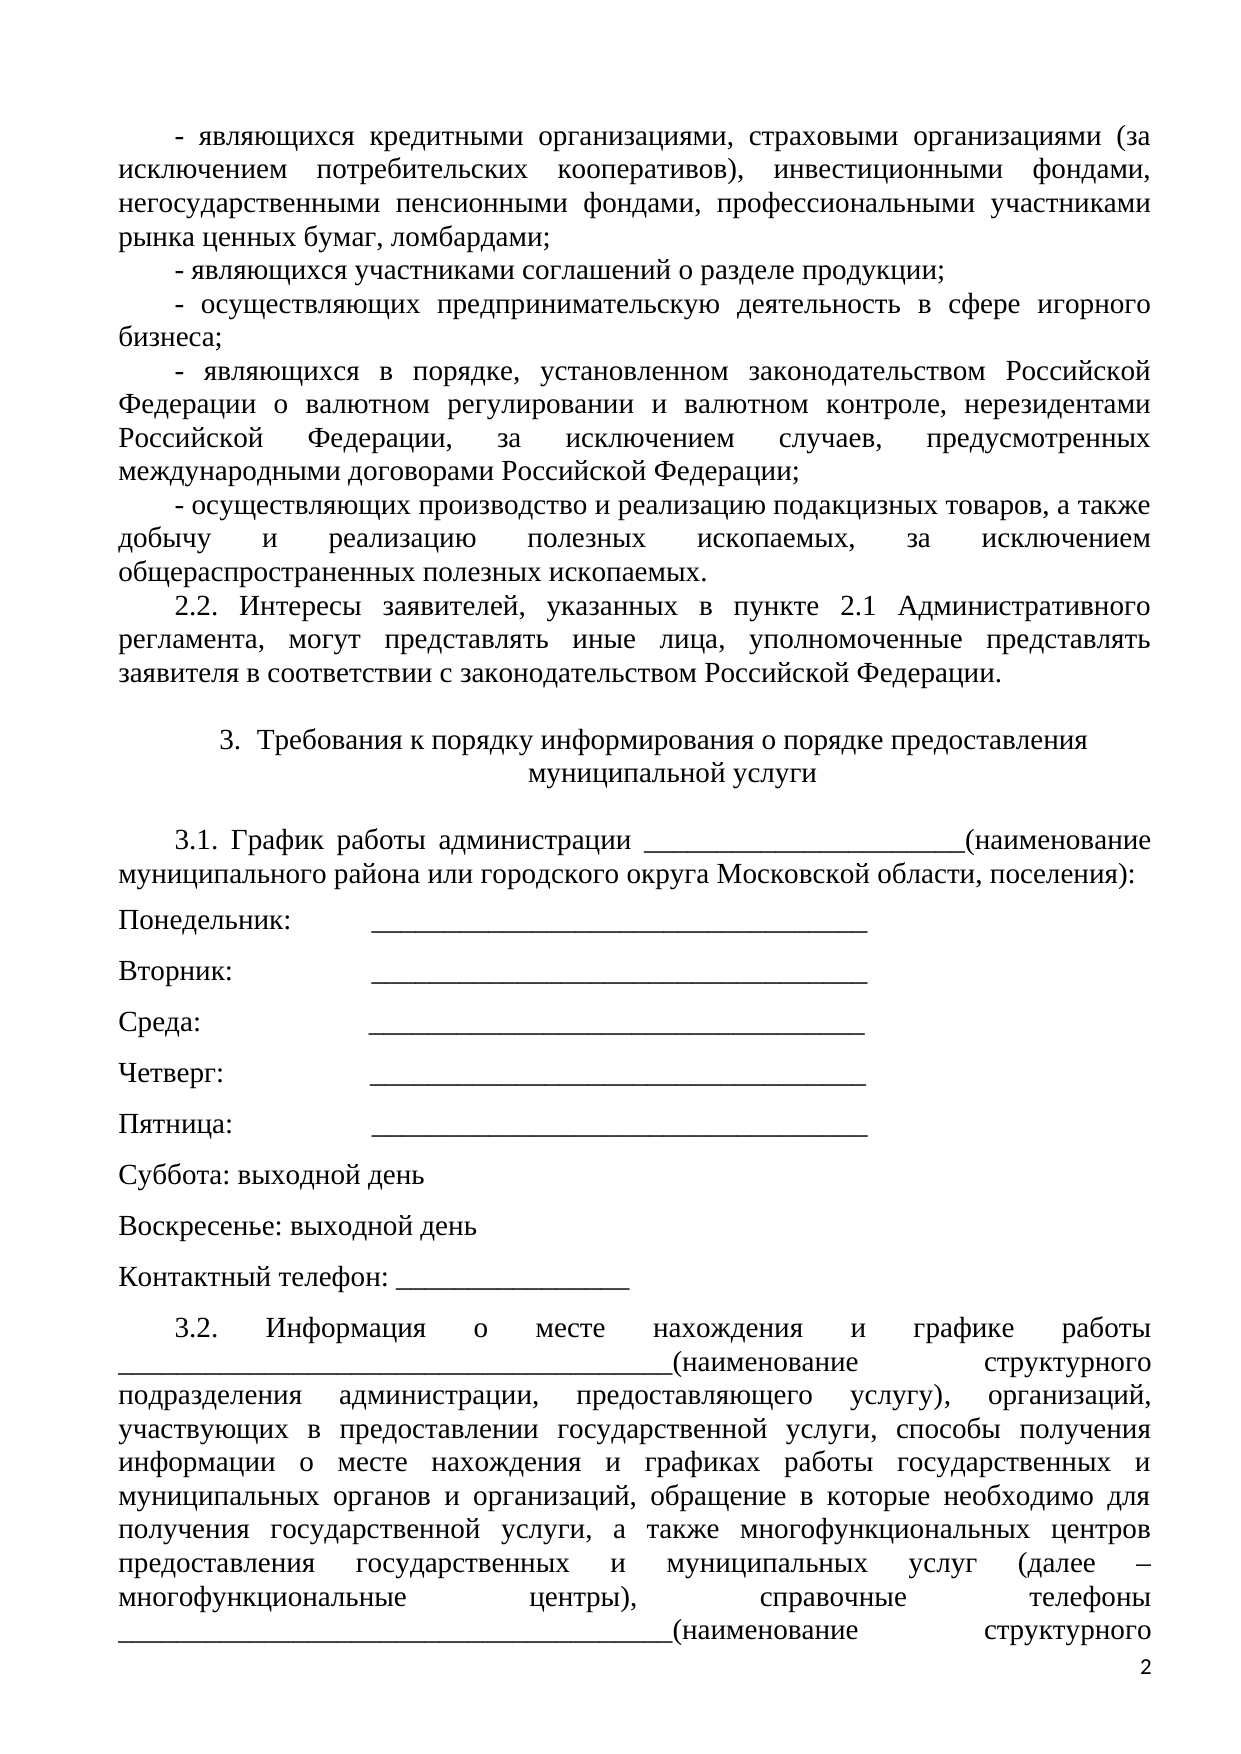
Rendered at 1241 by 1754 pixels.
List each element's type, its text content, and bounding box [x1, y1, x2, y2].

text Пятница: __________________________________ [118, 1106, 1152, 1140]
text Понедельник: __________________________________ [118, 902, 1152, 936]
text - осуществляющих предпринимательскую деятельность в сфере игорного бизнеса; [118, 286, 1152, 353]
text - являющихся кредитными организациями, страховыми организациями (за исключением потребительских кооперативов), инвестиционными фондами, негосударственными пенсионными фондами, профессиональными участниками рынка ценных бумаг, ломбардами; [118, 118, 1152, 252]
text - осуществляющих производство и реализацию подакцизных товаров, а также добычу и реализацию полезных ископаемых, за исключением общераспространенных полезных ископаемых. [118, 487, 1152, 588]
text Контактный телефон: ________________ [118, 1259, 1152, 1293]
text - являющихся участниками соглашений о разделе продукции; [118, 252, 1152, 286]
text Суббота: выходной день [118, 1157, 1152, 1191]
list Требования к порядку информирования о порядке предоставления муниципальной услуги [156, 722, 1152, 789]
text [118, 1310, 1152, 1646]
text - являющихся в порядке, установленном законодательством Российской Федерации о валютном регулировании и валютном контроле, нерезидентами Российской Федерации, за исключением случаев, предусмотренных международными договорами Российской Федерации; [118, 353, 1152, 487]
text Среда: __________________________________ [118, 1004, 1152, 1038]
text 2.2. Интересы заявителей, указанных в пункте 2.1 Административного регламента, могут представлять иные лица, уполномоченные представлять заявителя в соответствии с законодательством Российской Федерации. [118, 588, 1152, 688]
text Вторник: __________________________________ [118, 953, 1152, 987]
text Воскресенье: выходной день [118, 1208, 1152, 1242]
text Четверг: __________________________________ [118, 1055, 1152, 1089]
text 3.1. График работы администрации ______________________(наименование муниципального района или городского округа Московской области, поселения): [118, 822, 1152, 889]
